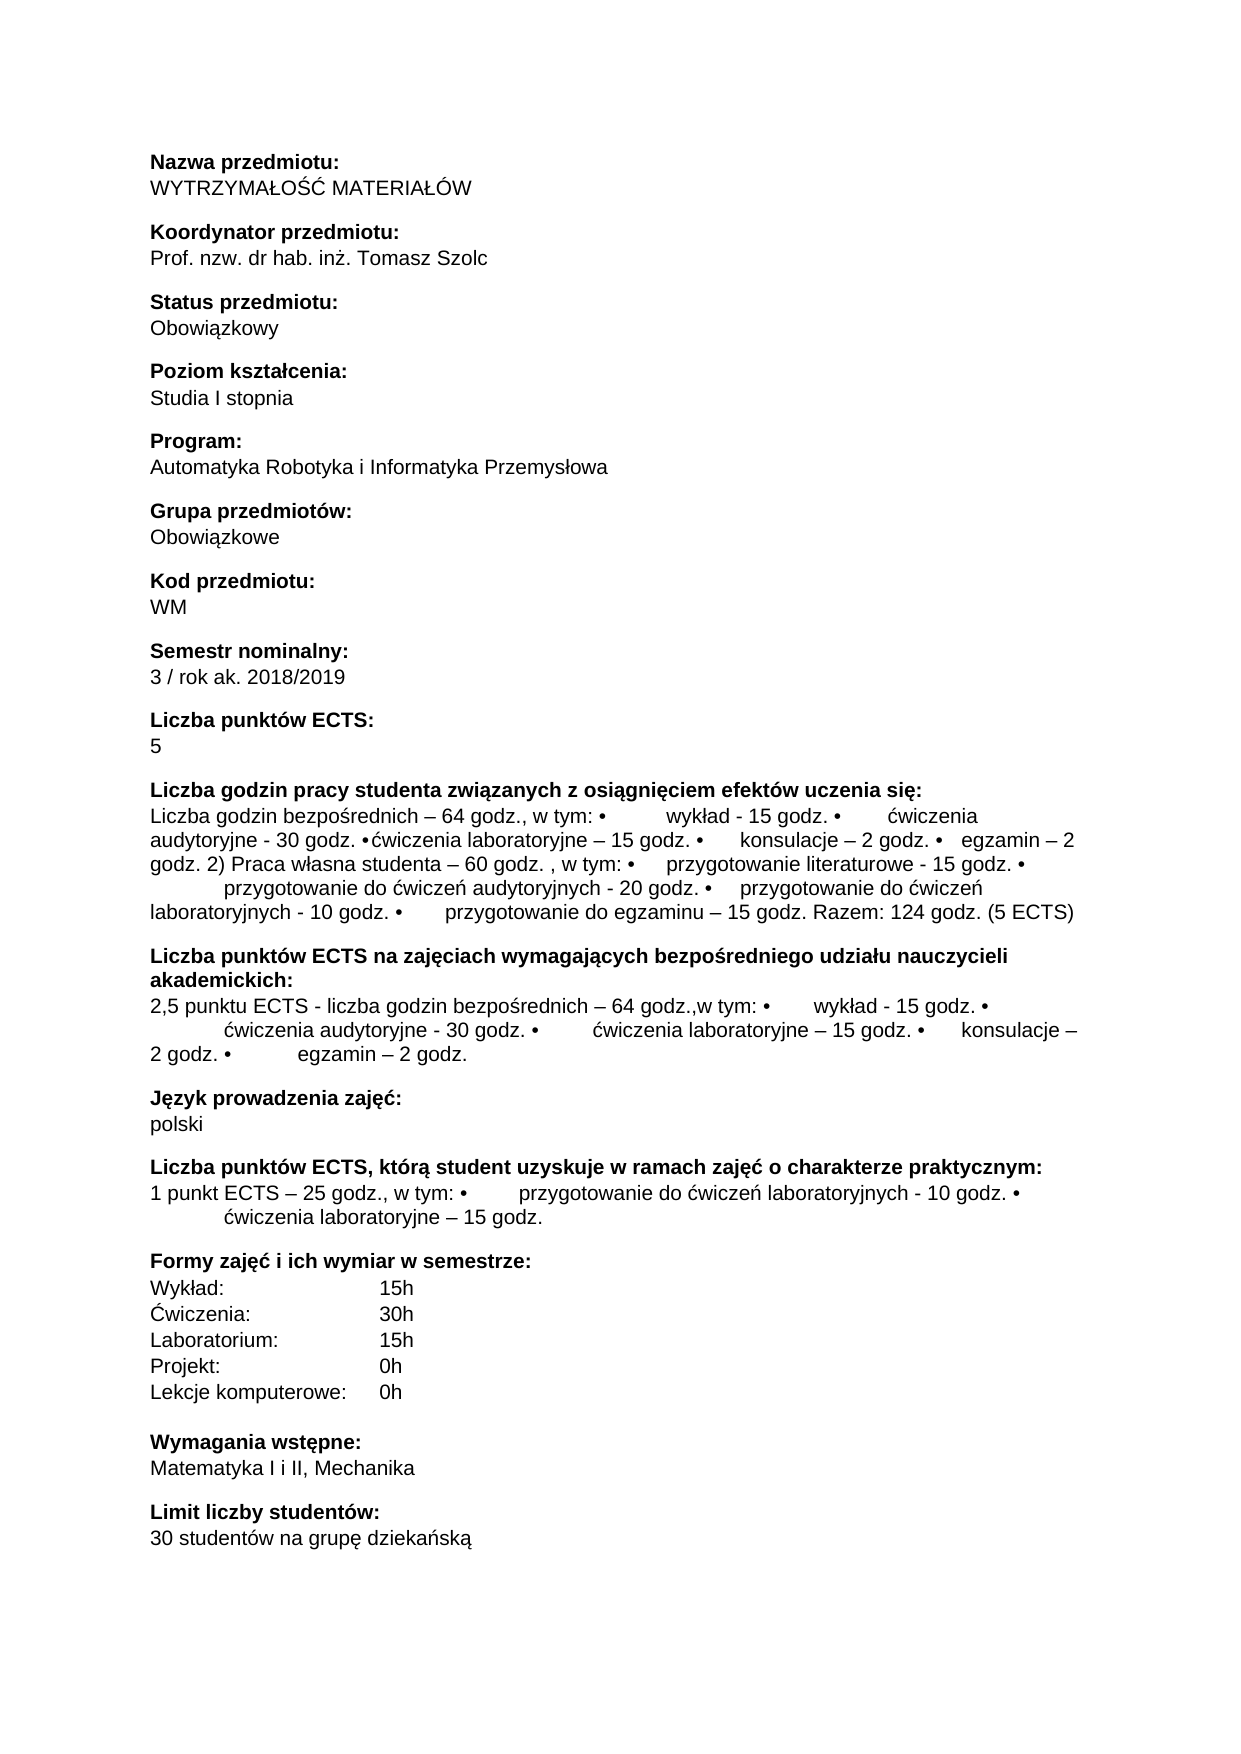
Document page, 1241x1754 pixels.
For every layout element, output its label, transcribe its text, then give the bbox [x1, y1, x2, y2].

text Automatyka Robotyka i Informatyka Przemysłowa [150, 455, 1090, 479]
text 30 studentów na grupę dziekańską [150, 1526, 1090, 1549]
text Grupa przedmiotów: [150, 499, 1090, 523]
text Semestr nominalny: [150, 638, 1090, 662]
text Obowiązkowe [150, 525, 1090, 549]
text Wymagania wstępne: [150, 1430, 1090, 1454]
text Formy zajęć i ich wymiar w semestrze: [150, 1249, 1090, 1273]
text Matematyka I i II, Mechanika [150, 1456, 1090, 1480]
text Język prowadzenia zajęć: [150, 1085, 1090, 1109]
text Nazwa przedmiotu: [150, 150, 1090, 174]
table_header Wykład: [140, 1276, 367, 1300]
table_cell Lekcje komputerowe: [140, 1380, 367, 1404]
text 2,5 punktu ECTS - liczba godzin bezpośrednich – 64 godz.,w tym: • wykład - 15 godz. • ćwiczenia audytoryjne - 30 godz. • ćwiczenia laboratoryjne – 15 godz. • konsulacje – 2 godz. • egzamin – 2 godz. [150, 994, 1090, 1066]
table_cell 15h [369, 1326, 597, 1352]
text Liczba godzin bezpośrednich – 64 godz., w tym: • wykład - 15 godz. • ćwiczenia audytoryjne - 30 godz. • ćwiczenia laboratoryjne – 15 godz. • konsulacje – 2 godz. • egzamin – 2 godz. 2) Praca własna studenta – 60 godz. , w tym: • przygotowanie literaturowe - 15 godz. • przygotowanie do ćwiczeń audytoryjnych - 20 godz. • przygotowanie do ćwiczeń laboratoryjnych - 10 godz. • przygotowanie do egzaminu – 15 godz. Razem: 124 godz. (5 ECTS) [150, 804, 1090, 924]
table_cell Ćwiczenia: [140, 1302, 367, 1326]
text polski [150, 1111, 1090, 1135]
text Obowiązkowy [150, 316, 1090, 339]
text Koordynator przedmiotu: [150, 220, 1090, 244]
text Liczba punktów ECTS na zajęciach wymagających bezpośredniego udziału nauczycieli akademickich: [150, 944, 1090, 992]
text Limit liczby studentów: [150, 1499, 1090, 1523]
text Liczba punktów ECTS, którą student uzyskuje w ramach zajęć o charakterze praktycznym: [150, 1155, 1090, 1179]
text 5 [150, 734, 1090, 758]
text WYTRZYMAŁOŚĆ MATERIAŁÓW [150, 176, 1090, 200]
text Liczba punktów ECTS: [150, 708, 1090, 732]
text Program: [150, 429, 1090, 453]
text Kod przedmiotu: [150, 569, 1090, 593]
text Prof. nzw. dr hab. inż. Tomasz Szolc [150, 246, 1090, 270]
text 1 punkt ECTS – 25 godz., w tym: • przygotowanie do ćwiczeń laboratoryjnych - 10 godz. • ćwiczenia laboratoryjne – 15 godz. [150, 1181, 1090, 1229]
text Poziom kształcenia: [150, 359, 1090, 383]
table_cell 30h [369, 1300, 597, 1326]
table_header 15h [369, 1276, 597, 1300]
table_cell 0h [369, 1352, 597, 1378]
text 3 / rok ak. 2018/2019 [150, 664, 1090, 688]
text WM [150, 595, 1090, 619]
text Status przedmiotu: [150, 289, 1090, 313]
text Liczba godzin pracy studenta związanych z osiągnięciem efektów uczenia się: [150, 778, 1090, 802]
text Studia I stopnia [150, 385, 1090, 409]
table_cell Projekt: [140, 1354, 367, 1378]
table_cell 0h [369, 1378, 597, 1404]
table_cell Laboratorium: [140, 1328, 367, 1352]
